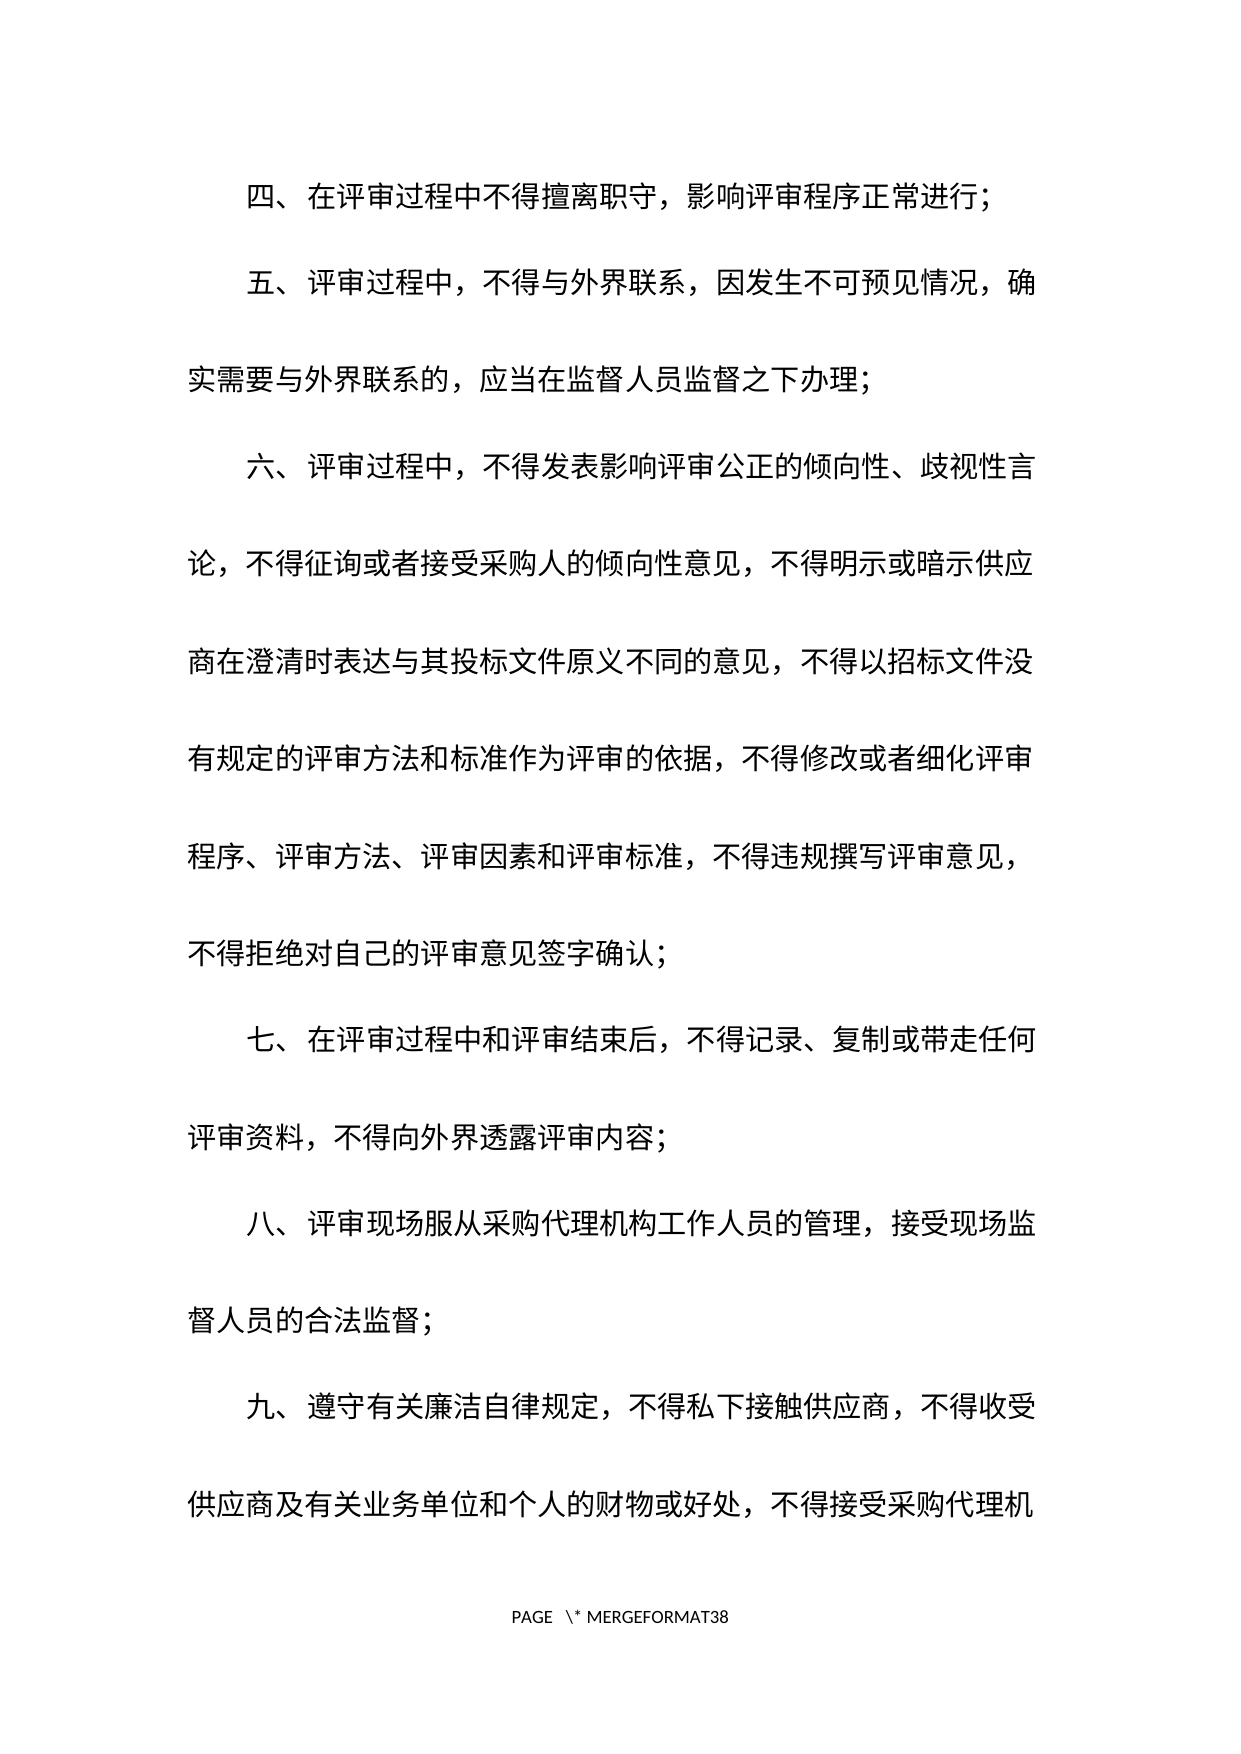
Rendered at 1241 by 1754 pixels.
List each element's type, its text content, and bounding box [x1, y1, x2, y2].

list 评审过程中，不得发表影响评审公正的倾向性、歧视性言论，不得征询或者接受采购人的倾向性意见，不得明示或暗示供应商在澄清时表达与其投标文件原义不同的意见，不得以招标文件没有规定的评审方法和标准作为评审的依据，不得修改或者细化评审程序、评审方法、评审因素和评审标准，不得违规撰写评审意见，不得拒绝对自己的评审意见签字确认； [187, 432, 1053, 984]
list 评审过程中，不得与外界联系，因发生不可预见情况，确实需要与外界联系的，应当在监督人员监督之下办理； [187, 248, 1053, 411]
list 在评审过程中和评审结束后，不得记录、复制或带走任何评审资料，不得向外界透露评审内容； [187, 1005, 1053, 1168]
list 评审现场服从采购代理机构工作人员的管理，接受现场监督人员的合法监督； [187, 1189, 1053, 1352]
list 在评审过程中不得擅离职守，影响评审程序正常进行； [187, 162, 1053, 227]
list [187, 1373, 1053, 1535]
